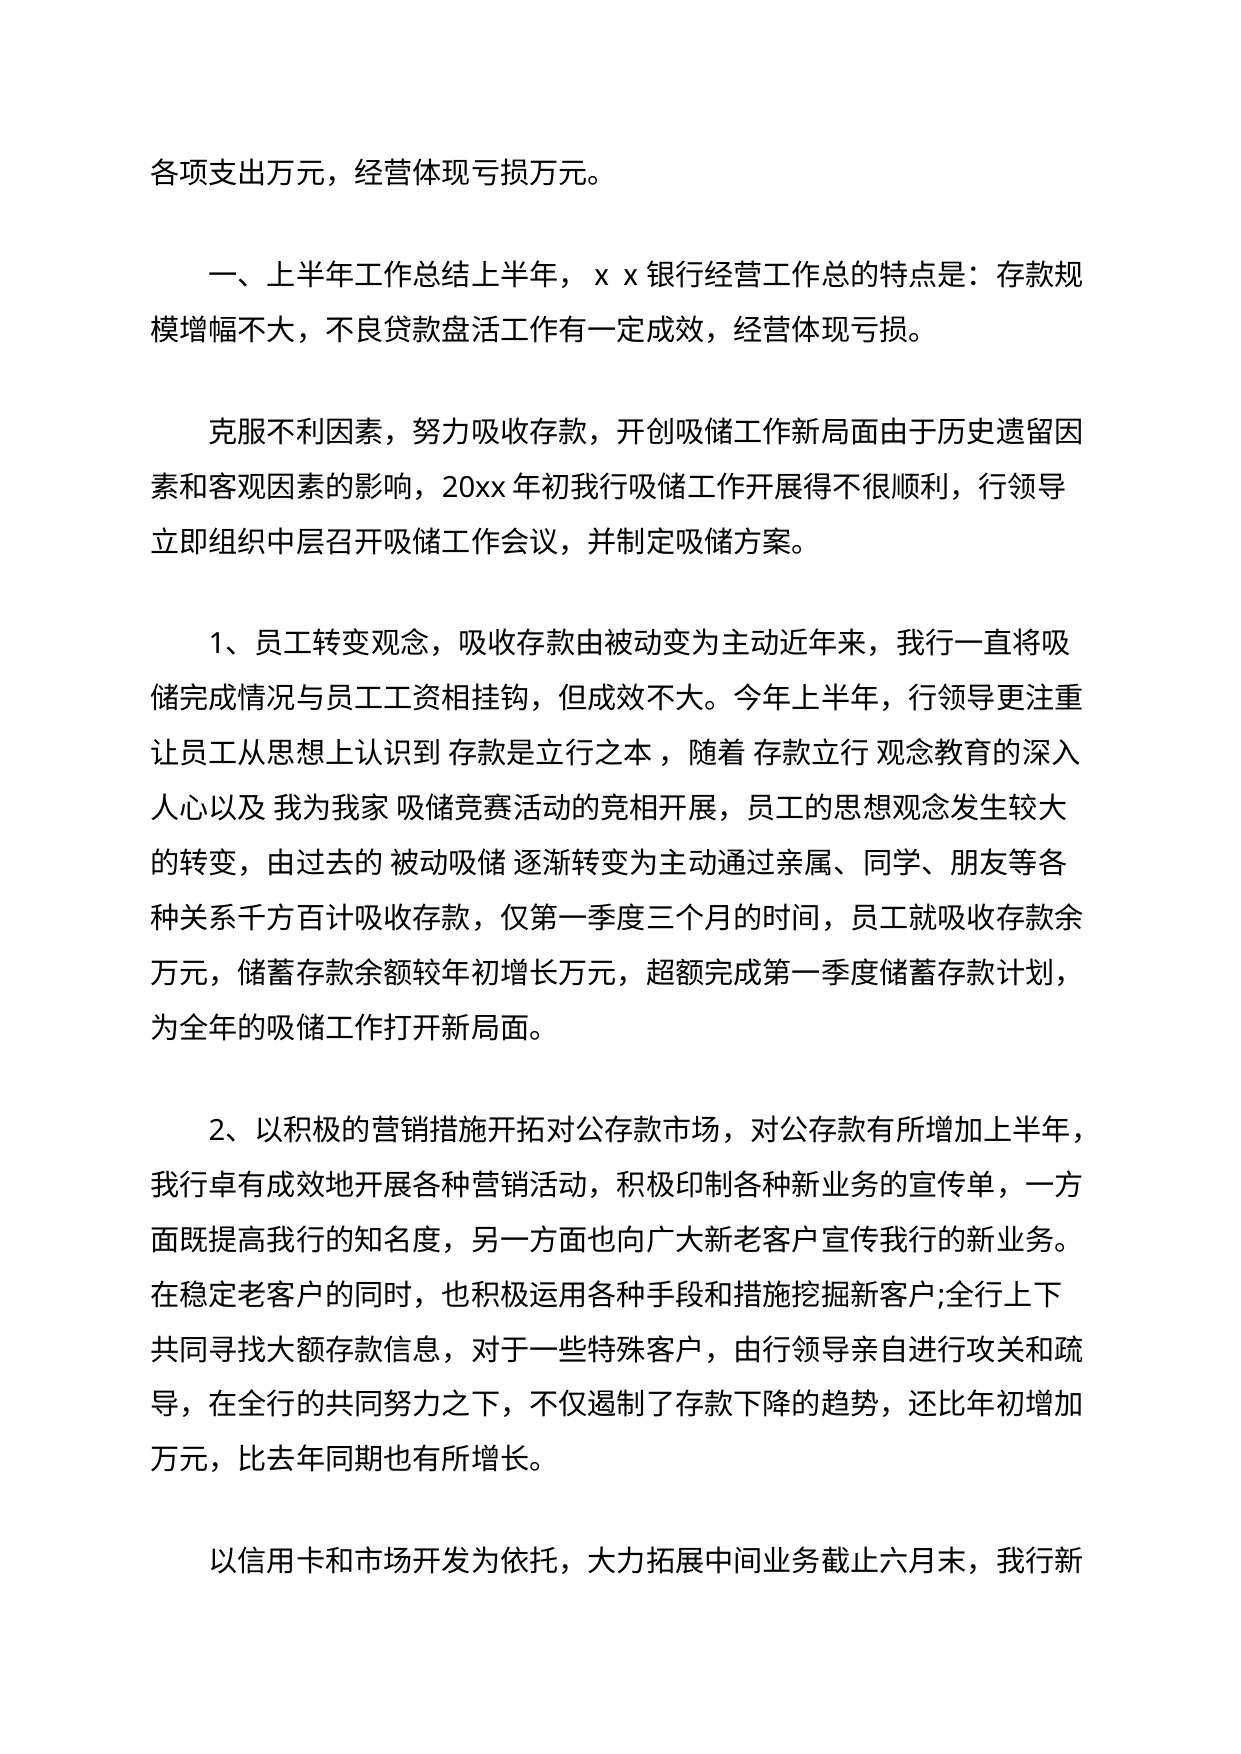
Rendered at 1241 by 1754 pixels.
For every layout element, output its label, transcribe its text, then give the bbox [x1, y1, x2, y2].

text 克服不利因素，努力吸收存款，开创吸储工作新局面由于历史遗留因素和客观因素的影响，20xx年初我行吸储工作开展得不很顺利，行领导立即组织中层召开吸储工作会议，并制定吸储方案。 [150, 408, 1090, 561]
text 一、上半年工作总结上半年，ⅹⅹ银行经营工作总的特点是：存款规模增幅不大，不良贷款盘活工作有一定成效，经营体现亏损。 [150, 252, 1090, 349]
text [150, 1538, 1090, 1580]
text 2、以积极的营销措施开拓对公存款市场，对公存款有所增加上半年，我行卓有成效地开展各种营销活动，积极印制各种新业务的宣传单，一方面既提高我行的知名度，另一方面也向广大新老客户宣传我行的新业务。在稳定老客户的同时，也积极运用各种手段和措施挖掘新客户;全行上下共同寻找大额存款信息，对于一些特殊客户，由行领导亲自进行攻关和疏导，在全行的共同努力之下，不仅遏制了存款下降的趋势，还比年初增加万元，比去年同期也有所增长。 [150, 1106, 1090, 1478]
text 1、员工转变观念，吸收存款由被动变为主动近年来，我行一直将吸储完成情况与员工工资相挂钩，但成效不大。今年上半年，行领导更注重让员工从思想上认识到 存款是立行之本 ，随着 存款立行 观念教育的深入人心以及 我为我家 吸储竞赛活动的竞相开展，员工的思想观念发生较大的转变，由过去的 被动吸储 逐渐转变为主动通过亲属、同学、朋友等各种关系千方百计吸收存款，仅第一季度三个月的时间，员工就吸收存款余万元，储蓄存款余额较年初增长万元，超额完成第一季度储蓄存款计划，为全年的吸储工作打开新局面。 [150, 620, 1090, 1047]
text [150, 150, 1090, 192]
